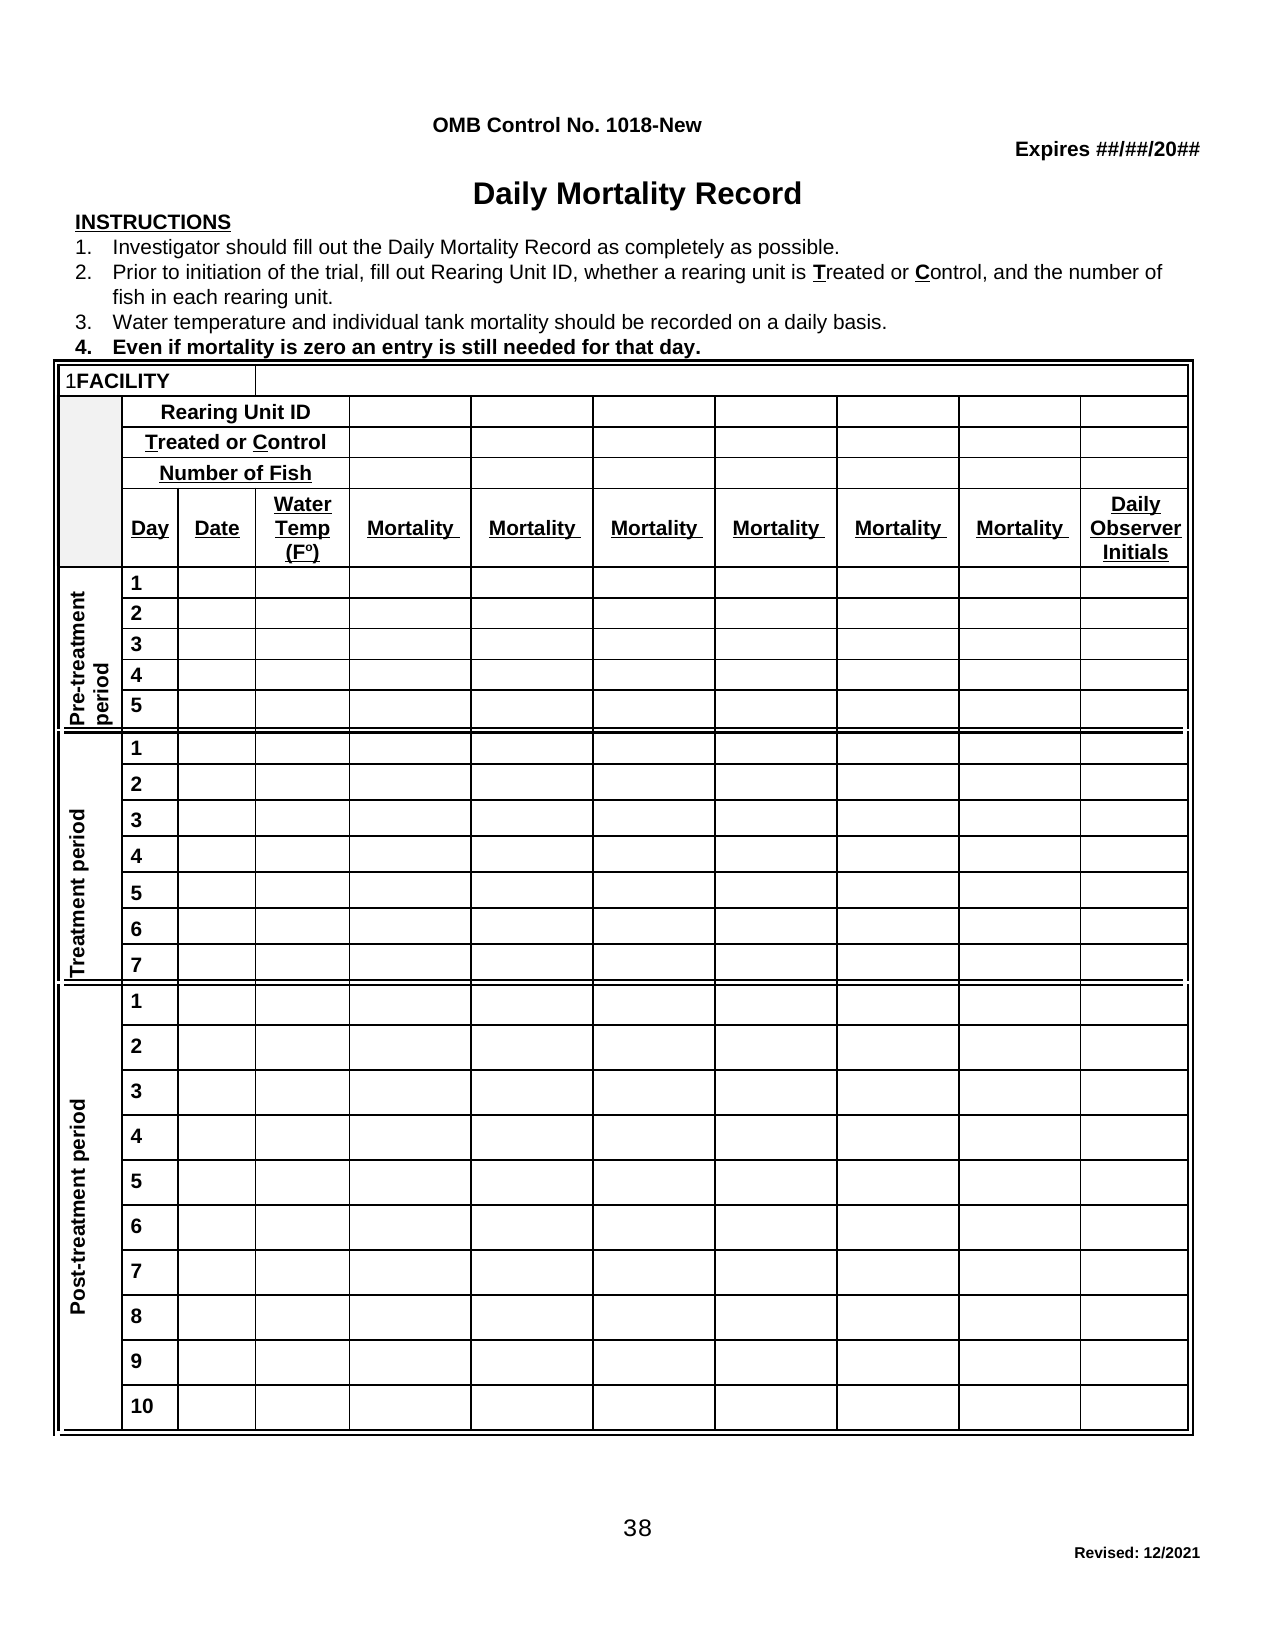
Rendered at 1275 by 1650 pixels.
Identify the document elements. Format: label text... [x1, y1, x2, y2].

table_cell [1081, 837, 1187, 871]
table_cell [350, 909, 470, 943]
table_cell [1081, 909, 1187, 943]
table_cell Post-treatment period [56, 979, 121, 1429]
table_cell [960, 837, 1080, 871]
table_cell [179, 1026, 255, 1069]
table_cell [838, 428, 958, 457]
table_cell [1081, 691, 1187, 727]
table_cell [179, 909, 255, 943]
table_cell [594, 1251, 714, 1294]
table_cell [1081, 979, 1191, 1024]
table_cell [256, 1206, 349, 1249]
table_cell [838, 837, 958, 871]
table_cell [838, 765, 958, 799]
table_cell [594, 428, 714, 457]
table_cell [838, 629, 958, 658]
table_cell [1081, 1116, 1187, 1159]
table_cell [594, 1386, 714, 1429]
table_cell [838, 1026, 958, 1069]
table_cell [594, 1161, 714, 1204]
table_cell [960, 1206, 1080, 1249]
table_cell [472, 1296, 592, 1339]
table_cell [1081, 397, 1187, 426]
table_cell [179, 691, 255, 727]
table_cell [838, 1116, 958, 1159]
table_cell 9 [123, 1341, 177, 1384]
table_cell [716, 1116, 836, 1159]
table_cell 7 [123, 945, 177, 979]
list Water temperature and individual tank mortality should be recorded on a daily basis. [75, 309, 1200, 334]
table_cell [838, 1206, 958, 1249]
table_cell [594, 837, 714, 871]
table_cell [472, 734, 592, 763]
table_cell Mortality [716, 489, 836, 566]
table_cell [472, 873, 592, 907]
table_cell [350, 1206, 470, 1249]
table_cell [594, 568, 714, 597]
table_cell [179, 873, 255, 907]
table_cell [350, 629, 470, 658]
table_cell [594, 1116, 714, 1159]
table_cell [594, 909, 714, 943]
table_cell [472, 801, 592, 835]
table_cell [1081, 1341, 1187, 1384]
table_cell [350, 945, 470, 979]
table_cell [960, 945, 1080, 979]
table_cell [960, 734, 1080, 763]
table_cell [960, 801, 1080, 835]
table_cell [838, 873, 958, 907]
table_cell [472, 945, 592, 979]
table_cell [179, 1161, 255, 1204]
table_cell [594, 691, 714, 727]
table_cell [179, 660, 255, 689]
table_cell [716, 599, 836, 628]
table_cell [594, 1206, 714, 1249]
table_cell 3 [123, 629, 177, 658]
table_cell [960, 428, 1080, 457]
table_cell [960, 568, 1080, 597]
table_cell [960, 1251, 1080, 1294]
table_cell [256, 837, 349, 871]
table_cell [256, 945, 349, 979]
table_cell [716, 629, 836, 658]
table_cell [716, 1026, 836, 1069]
table_cell 5 [123, 691, 177, 727]
table_cell [838, 986, 958, 1024]
table_cell [256, 734, 349, 763]
table_cell [1081, 458, 1187, 488]
table_cell [472, 458, 592, 488]
list Even if mortality is zero an entry is still needed for that day. [75, 334, 1200, 359]
table_cell [716, 734, 836, 763]
table_cell [472, 909, 592, 943]
table_cell [256, 629, 349, 658]
text Daily Mortality Record [665, 184, 1200, 209]
table_cell [960, 458, 1080, 488]
table_cell [256, 1026, 349, 1069]
table_cell [716, 568, 836, 597]
table_cell [350, 599, 470, 628]
table_cell [1081, 1026, 1187, 1069]
table_cell [179, 599, 255, 628]
table_cell [594, 801, 714, 835]
table_cell [350, 1116, 470, 1159]
table_cell [472, 1116, 592, 1159]
table_cell [960, 1116, 1080, 1159]
table_cell [1081, 428, 1187, 457]
table_cell [960, 397, 1080, 426]
table_cell [350, 801, 470, 835]
table_cell [1081, 945, 1187, 979]
table_cell 2 [123, 599, 177, 628]
table_cell 2 [123, 765, 177, 799]
table_cell [350, 1071, 470, 1114]
table_cell [838, 1251, 958, 1294]
table_cell 1 [123, 734, 177, 763]
table_cell [716, 428, 836, 457]
table_cell [838, 1386, 958, 1429]
table_cell 1 [123, 568, 177, 597]
table_cell [472, 765, 592, 799]
table_cell [256, 765, 349, 799]
table_cell [1081, 568, 1187, 597]
table_cell [350, 568, 470, 597]
table_cell [960, 629, 1080, 658]
table_cell [716, 837, 836, 871]
table_cell [256, 1161, 349, 1204]
table_cell [838, 1296, 958, 1339]
table_cell [716, 660, 836, 689]
table_cell [1081, 599, 1187, 628]
list Prior to initiation of the trial, fill out Rearing Unit ID, whether a rearing unit is Treated or Control, and the number of fish in each rearing unit. [75, 259, 1200, 309]
table_cell [838, 599, 958, 628]
table_cell [179, 1296, 255, 1339]
table_cell 7 [123, 1251, 177, 1294]
table_cell [1081, 727, 1191, 763]
table_cell [960, 1341, 1080, 1384]
table_cell [594, 945, 714, 979]
table_cell Pre-treatment period [60, 568, 121, 727]
table_cell 2 [123, 1026, 177, 1069]
table_cell Rearing Unit ID [123, 397, 349, 426]
table_cell [716, 458, 836, 488]
table_cell [594, 599, 714, 628]
table_cell [179, 1251, 255, 1294]
table_cell [716, 873, 836, 907]
table_cell Mortality [838, 489, 958, 566]
table_cell [256, 909, 349, 943]
table_cell [838, 660, 958, 689]
table_cell 6 [123, 909, 177, 943]
table_cell [1081, 1251, 1187, 1294]
table_cell [716, 1251, 836, 1294]
table_cell [960, 1026, 1080, 1069]
table_cell [594, 986, 714, 1024]
table_cell [256, 691, 349, 727]
table_cell [256, 1341, 349, 1384]
table_cell [716, 397, 836, 426]
table_cell [1081, 1296, 1187, 1339]
table_cell [716, 1206, 836, 1249]
table_cell [472, 1026, 592, 1069]
table_cell [256, 873, 349, 907]
table_cell [594, 458, 714, 488]
table_cell [594, 660, 714, 689]
table_cell [350, 734, 470, 763]
table_cell [256, 1386, 349, 1429]
table_cell [960, 1161, 1080, 1204]
table_cell [256, 568, 349, 597]
table_cell [472, 629, 592, 658]
table_cell [350, 986, 470, 1024]
table_cell [472, 428, 592, 457]
table_cell 5 [123, 1161, 177, 1204]
table_cell [716, 1341, 836, 1384]
table_cell [179, 801, 255, 835]
table_cell 4 [123, 837, 177, 871]
table_cell [350, 1341, 470, 1384]
table_cell [960, 1296, 1080, 1339]
table_cell [716, 909, 836, 943]
table_cell Treated or Control [123, 428, 349, 457]
table_cell Treatment period [56, 727, 121, 979]
table_cell [350, 1386, 470, 1429]
table_cell [838, 734, 958, 763]
table_cell 3 [123, 801, 177, 835]
table_cell 8 [123, 1296, 177, 1339]
table_cell [594, 1341, 714, 1384]
table_cell [716, 1161, 836, 1204]
table_cell [350, 397, 470, 426]
table_cell [350, 1251, 470, 1294]
table_cell [1081, 873, 1187, 907]
text INSTRUCTIONS [75, 209, 1200, 234]
table_cell [838, 1071, 958, 1114]
table_cell [1081, 1206, 1187, 1249]
table_cell [716, 945, 836, 979]
table_cell [594, 1026, 714, 1069]
table_cell [472, 599, 592, 628]
table_cell [256, 1116, 349, 1159]
table_cell 10 [123, 1386, 177, 1429]
table_cell [179, 765, 255, 799]
table_cell [716, 986, 836, 1024]
table_cell [594, 1071, 714, 1114]
table_cell [1081, 765, 1187, 799]
table_cell [256, 986, 349, 1024]
table_cell Date [179, 489, 255, 566]
table_cell [960, 909, 1080, 943]
table_cell Daily Observer Initials [1081, 489, 1187, 566]
table_cell [960, 599, 1080, 628]
table_cell [716, 691, 836, 727]
table_cell [960, 1071, 1080, 1114]
table_cell [256, 1251, 349, 1294]
table_cell 4 [123, 1116, 177, 1159]
table_cell [960, 1386, 1080, 1429]
table_cell 6 [123, 1206, 177, 1249]
table_header FACILITY [60, 366, 255, 395]
table_cell [838, 1161, 958, 1204]
table_cell [350, 691, 470, 727]
table_cell Day [123, 489, 177, 566]
table_cell [838, 691, 958, 727]
table_cell [594, 1296, 714, 1339]
table_cell [594, 734, 714, 763]
table_cell Mortality [350, 489, 470, 566]
table_cell Mortality [472, 489, 592, 566]
table_cell [716, 1296, 836, 1339]
table_cell [179, 1206, 255, 1249]
table_cell [256, 801, 349, 835]
table_cell [350, 660, 470, 689]
table_cell [716, 765, 836, 799]
table_cell [472, 568, 592, 597]
table_cell [1081, 801, 1187, 835]
table_cell [594, 873, 714, 907]
table_cell [1081, 1161, 1187, 1204]
table_cell [179, 568, 255, 597]
text Daily Mortality Record [75, 184, 675, 209]
table_cell [472, 397, 592, 426]
table_cell 4 [123, 660, 177, 689]
table_cell [838, 458, 958, 488]
table_cell [350, 428, 470, 457]
table_cell [179, 1386, 255, 1429]
table_cell [472, 1251, 592, 1294]
table_cell [472, 986, 592, 1024]
table_cell [472, 1071, 592, 1114]
table_cell Mortality [594, 489, 714, 566]
table_cell [960, 986, 1080, 1024]
table_cell [350, 458, 470, 488]
table_cell [350, 1161, 470, 1204]
table_cell [1081, 660, 1187, 689]
table_cell [60, 397, 121, 566]
table_cell [472, 691, 592, 727]
table_cell [179, 1341, 255, 1384]
table_cell [350, 837, 470, 871]
table_cell [960, 660, 1080, 689]
table_cell [1081, 1386, 1187, 1429]
table_cell [838, 397, 958, 426]
table_header [256, 366, 1187, 395]
table_cell [472, 1341, 592, 1384]
table_cell [838, 909, 958, 943]
table_cell [350, 1026, 470, 1069]
table_cell [838, 1341, 958, 1384]
table_cell [179, 986, 255, 1024]
table_cell [179, 837, 255, 871]
table_cell [350, 765, 470, 799]
table_cell [838, 801, 958, 835]
table_cell [838, 945, 958, 979]
table_cell [594, 629, 714, 658]
table_cell [716, 1071, 836, 1114]
table_cell [179, 945, 255, 979]
table_cell [472, 1386, 592, 1429]
table_cell [594, 397, 714, 426]
table_cell 3 [123, 1071, 177, 1114]
table_cell Water Temp (Fo) [256, 489, 349, 566]
table_cell [256, 660, 349, 689]
table_cell [716, 801, 836, 835]
table_cell [350, 873, 470, 907]
table_cell [179, 1071, 255, 1114]
table_cell [472, 660, 592, 689]
table_cell 1 [123, 986, 177, 1024]
table_cell [179, 629, 255, 658]
table_cell Mortality [960, 489, 1080, 566]
table_cell [472, 837, 592, 871]
table_cell [256, 1071, 349, 1114]
table_cell [256, 1296, 349, 1339]
table_cell Number of Fish [123, 458, 349, 488]
list Investigator should fill out the Daily Mortality Record as completely as possible. [75, 234, 1200, 259]
table_cell [960, 765, 1080, 799]
table_cell [179, 1116, 255, 1159]
table_cell [1081, 1071, 1187, 1114]
table_cell [838, 568, 958, 597]
table_cell [716, 1386, 836, 1429]
table_cell [256, 599, 349, 628]
table_cell [1081, 629, 1187, 658]
table_cell [472, 1206, 592, 1249]
table_cell [594, 765, 714, 799]
table_cell [350, 1296, 470, 1339]
table_cell 5 [123, 873, 177, 907]
table_cell [960, 873, 1080, 907]
table_cell [960, 691, 1080, 727]
table_cell [472, 1161, 592, 1204]
table_cell [179, 734, 255, 763]
